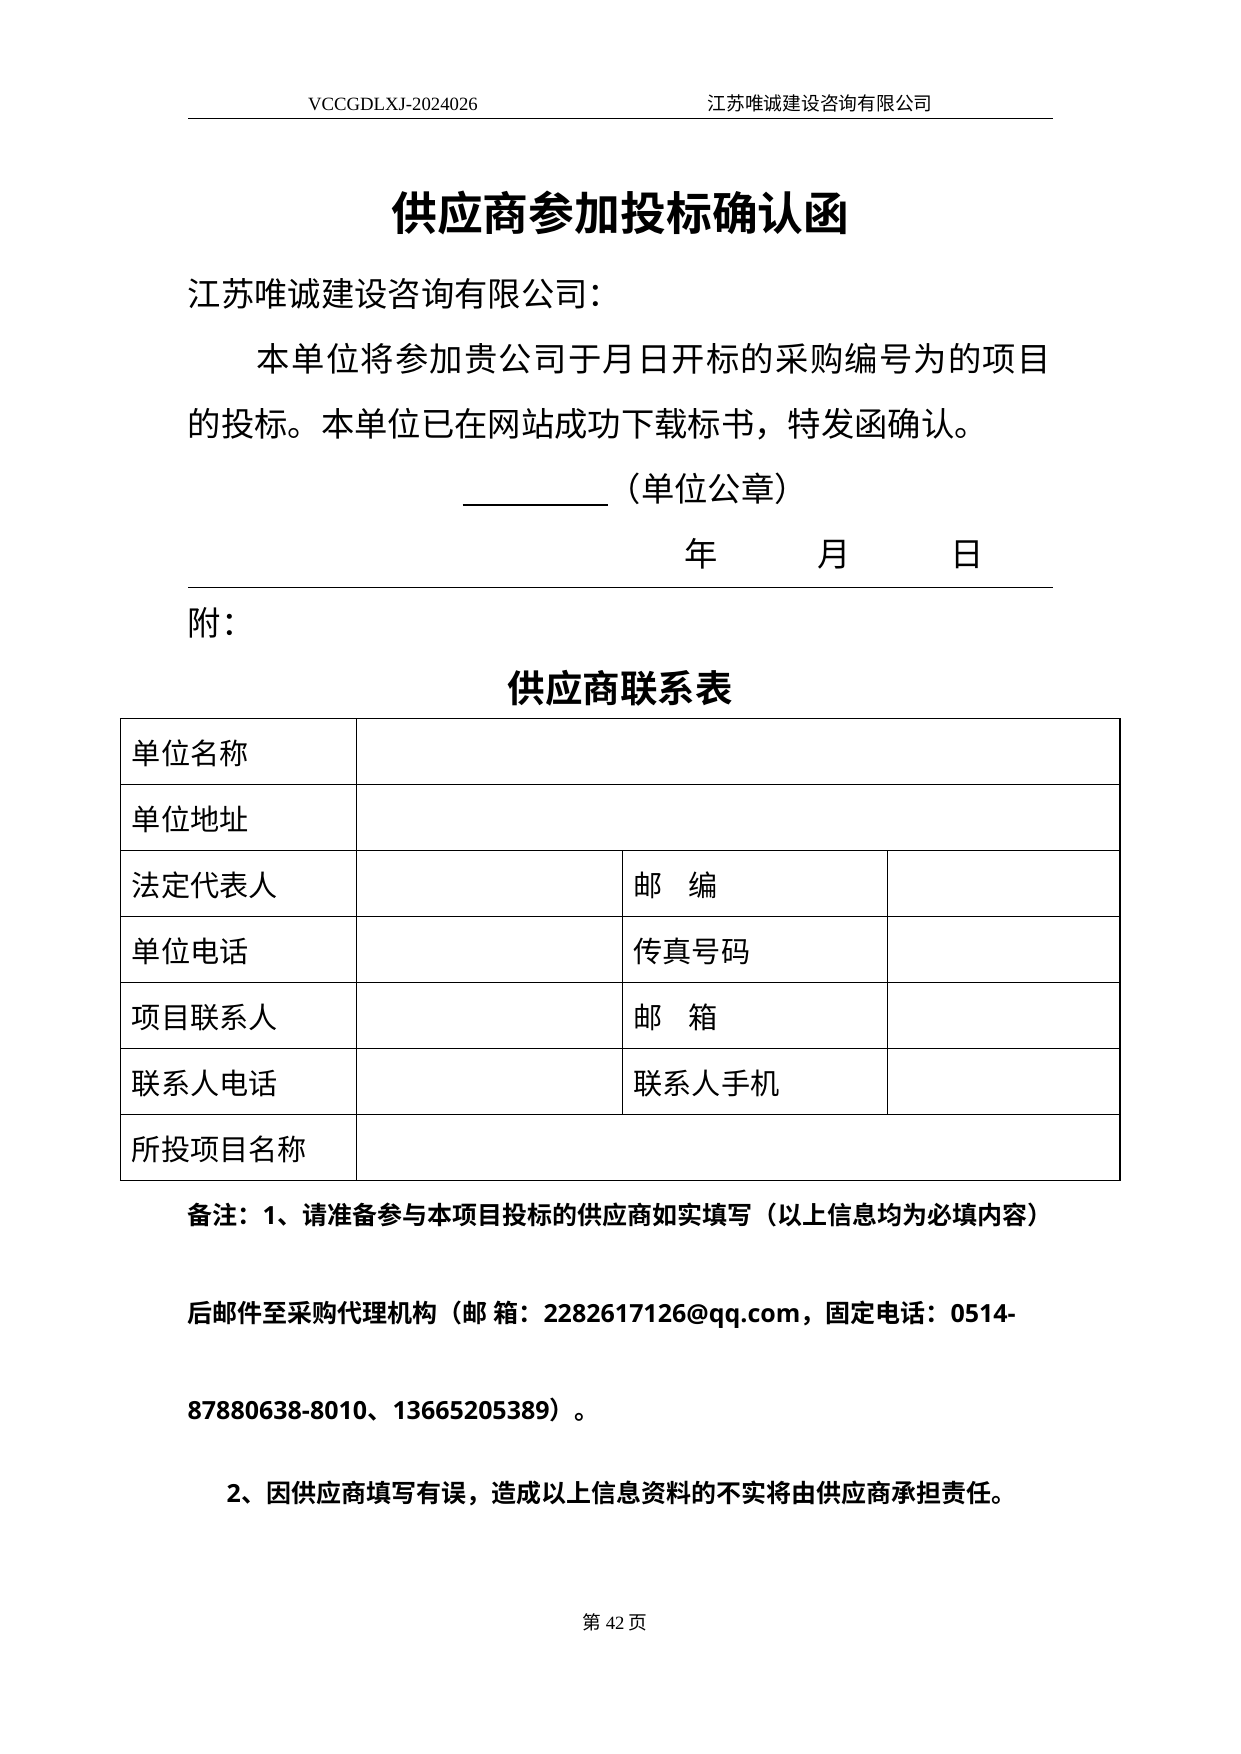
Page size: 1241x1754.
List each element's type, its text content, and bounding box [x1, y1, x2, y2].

table_cell 邮 编 [623, 851, 887, 916]
table_cell 项目联系人 [121, 983, 356, 1048]
table_cell 法定代表人 [121, 851, 356, 916]
text 供应商联系表 [187, 653, 1053, 718]
table_cell 单位电话 [121, 917, 356, 982]
table_cell [357, 983, 622, 1048]
text 备注：1、请准备参与本项目投标的供应商如实填写（以上信息均为必填内容）后邮件至采购代理机构（邮 箱：2282617126@qq.com，固定电话：0514-87880638-8010、13665205389）。 [187, 1181, 1053, 1441]
text 本单位将参加贵公司于月日开标的采购编号为的项目的投标。本单位已在网站成功下载标书，特发函确认。 [187, 324, 1053, 454]
text 2、因供应商填写有误，造成以上信息资料的不实将由供应商承担责任。 [187, 1459, 1053, 1524]
table_cell 传真号码 [623, 917, 887, 982]
table_cell [357, 785, 1119, 850]
table_cell [888, 1049, 1119, 1114]
table_cell [357, 1115, 1119, 1180]
table_cell 所投项目名称 [121, 1115, 356, 1180]
text 江苏唯诚建设咨询有限公司： [187, 259, 1053, 324]
text 供应商参加投标确认函 [187, 162, 1053, 259]
table_cell 联系人手机 [623, 1049, 887, 1114]
table_cell [357, 851, 622, 916]
table_cell [357, 917, 622, 982]
table_cell 单位地址 [121, 785, 356, 850]
text 年 月 日 [187, 519, 1053, 588]
text 附： [187, 588, 1053, 653]
text （单位公章） [187, 454, 1053, 519]
table_header 单位名称 [121, 719, 356, 784]
table_header [357, 719, 1119, 784]
table_cell [357, 1049, 622, 1114]
table_cell [888, 983, 1119, 1048]
table_cell [888, 851, 1119, 916]
table_cell 邮 箱 [623, 983, 887, 1048]
table_cell [888, 917, 1119, 982]
table_cell 联系人电话 [121, 1049, 356, 1114]
